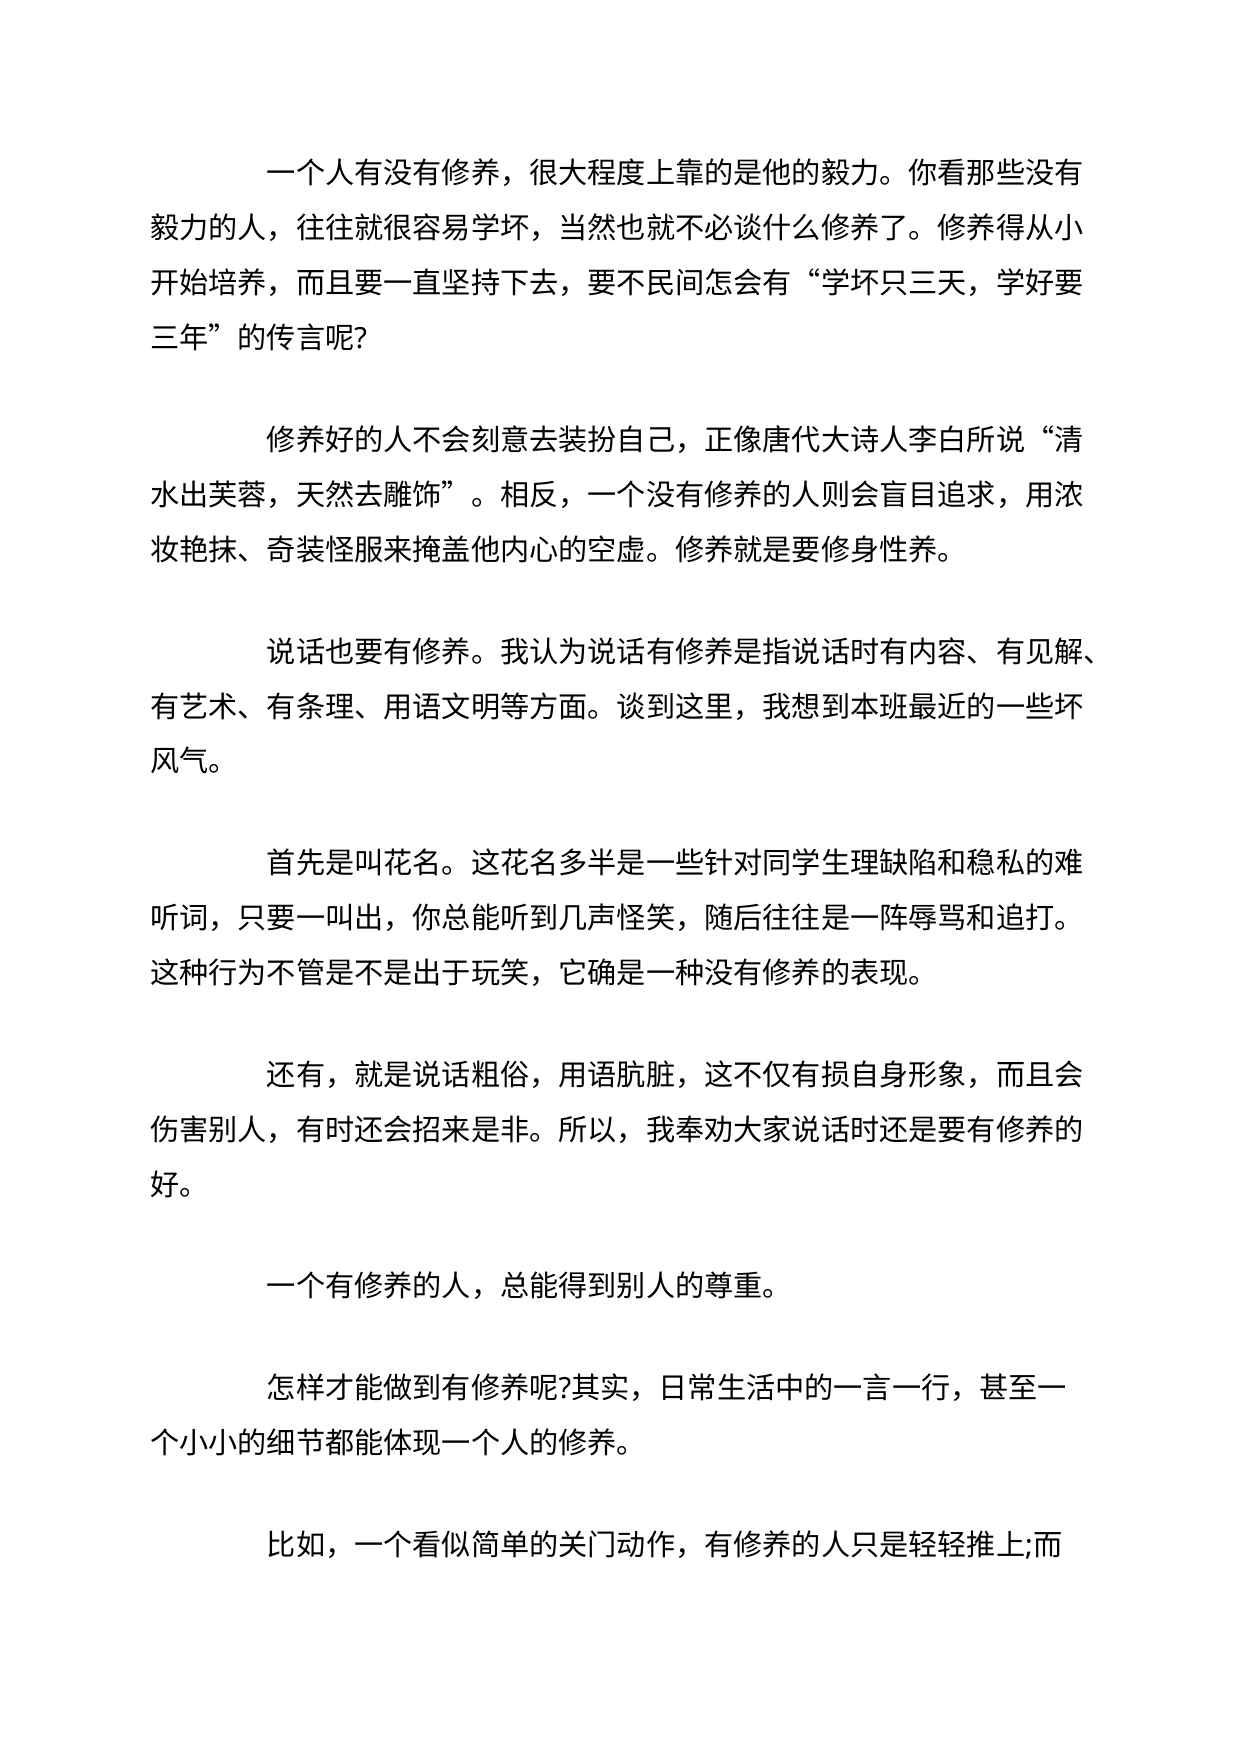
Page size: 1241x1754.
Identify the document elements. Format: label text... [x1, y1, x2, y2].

text 一个有修养的人，总能得到别人的尊重。 [150, 1263, 1090, 1305]
text 修养好的人不会刻意去装扮自己，正像唐代大诗人李白所说“清水出芙蓉，天然去雕饰”。相反，一个没有修养的人则会盲目追求，用浓妆艳抹、奇装怪服来掩盖他内心的空虚。修养就是要修身性养。 [150, 417, 1090, 569]
text 还有，就是说话粗俗，用语肮脏，这不仅有损自身形象，而且会伤害别人，有时还会招来是非。所以，我奉劝大家说话时还是要有修养的好。 [150, 1051, 1090, 1203]
text 怎样才能做到有修养呢?其实，日常生活中的一言一行，甚至一个小小的细节都能体现一个人的修养。 [150, 1365, 1090, 1462]
text 一个人有没有修养，很大程度上靠的是他的毅力。你看那些没有毅力的人，往往就很容易学坏，当然也就不必谈什么修养了。修养得从小开始培养，而且要一直坚持下去，要不民间怎会有“学坏只三天，学好要三年”的传言呢? [150, 150, 1090, 357]
text 说话也要有修养。我认为说话有修养是指说话时有内容、有见解、有艺术、有条理、用语文明等方面。谈到这里，我想到本班最近的一些坏风气。 [150, 628, 1090, 780]
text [150, 1521, 1090, 1564]
text 首先是叫花名。这花名多半是一些针对同学生理缺陷和稳私的难听词，只要一叫出，你总能听到几声怪笑，随后往往是一阵辱骂和追打。这种行为不管是不是出于玩笑，它确是一种没有修养的表现。 [150, 840, 1090, 992]
